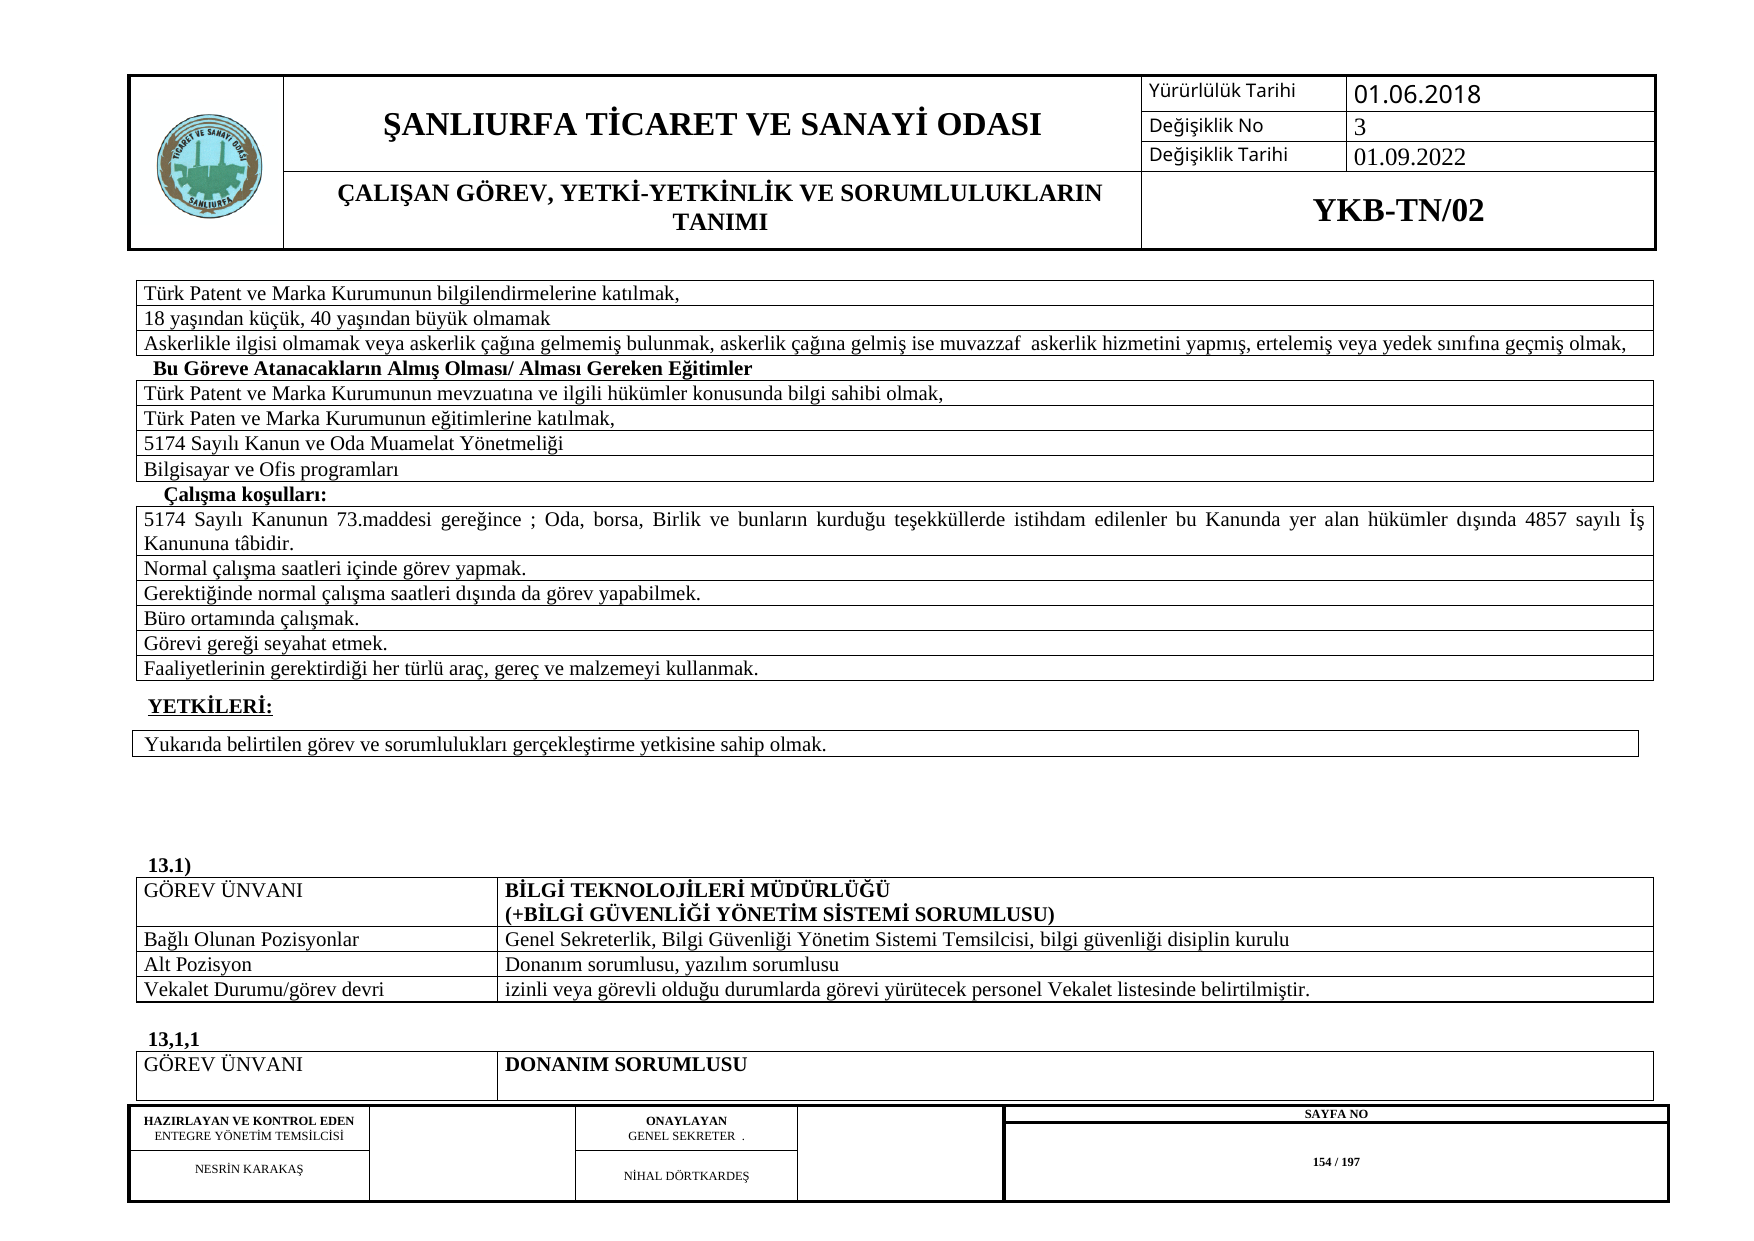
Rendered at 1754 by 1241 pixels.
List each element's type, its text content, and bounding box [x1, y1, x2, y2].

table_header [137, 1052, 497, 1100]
text 13.1) [148, 853, 1606, 877]
picture [136, 99, 279, 225]
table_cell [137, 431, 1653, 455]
text 13,1,1 [148, 1026, 1606, 1051]
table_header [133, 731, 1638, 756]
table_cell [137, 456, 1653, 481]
text YETKİLERİ: [148, 694, 1606, 718]
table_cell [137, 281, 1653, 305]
text Çalışma koşulları: [148, 482, 1606, 506]
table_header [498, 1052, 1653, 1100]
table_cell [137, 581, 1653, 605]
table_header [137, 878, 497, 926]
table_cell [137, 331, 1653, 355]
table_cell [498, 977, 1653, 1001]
text Bu Göreve Atanacakların Almış Olması/ Alması Gereken Eğitimler [148, 356, 1606, 380]
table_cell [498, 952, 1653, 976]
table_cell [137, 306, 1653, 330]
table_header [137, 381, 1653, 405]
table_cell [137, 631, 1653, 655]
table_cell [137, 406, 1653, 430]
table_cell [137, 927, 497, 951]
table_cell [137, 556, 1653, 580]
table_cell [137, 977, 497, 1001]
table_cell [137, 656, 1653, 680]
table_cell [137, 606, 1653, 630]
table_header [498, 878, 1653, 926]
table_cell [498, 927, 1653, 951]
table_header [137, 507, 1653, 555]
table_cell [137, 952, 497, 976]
